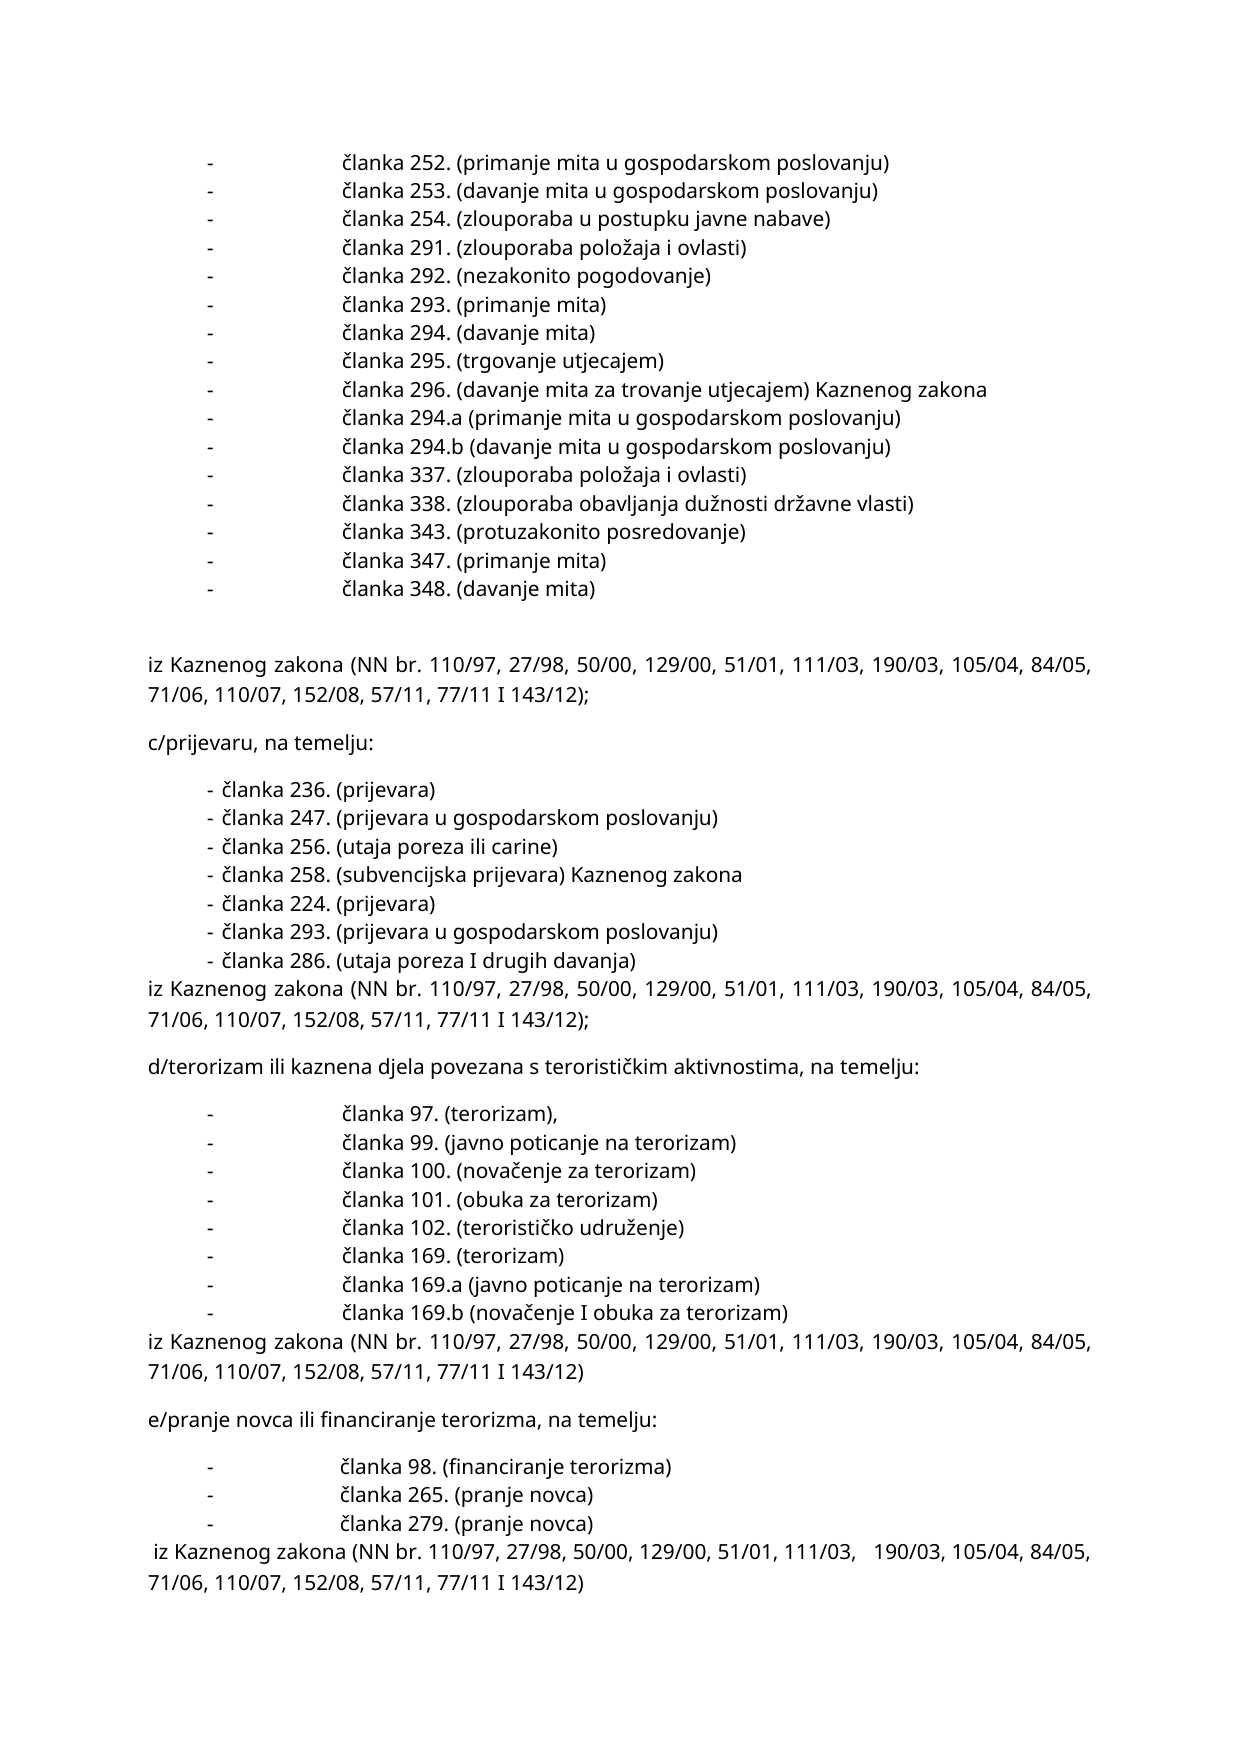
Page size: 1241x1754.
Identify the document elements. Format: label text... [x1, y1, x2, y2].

list članka 101. (obuka za terorizam) [207, 1185, 1093, 1213]
list članka 265. (pranje novca) [207, 1481, 1093, 1509]
list članka 102. (terorističko udruženje) [207, 1213, 1093, 1242]
list članka 294. (davanje mita) [207, 318, 1093, 347]
list članka 98. (financiranje terorizma) [207, 1452, 1093, 1481]
text c/prijevaru, na temelju: [148, 728, 1093, 756]
list članka 292. (nezakonito pogodovanje) [207, 261, 1093, 290]
list članka 256. (utaja poreza ili carine) [207, 832, 1093, 860]
list članka 343. (protuzakonito posredovanje) [207, 517, 1093, 546]
list članka 279. (pranje novca) [207, 1509, 1093, 1537]
list članka 169.b (novačenje I obuka za terorizam) [207, 1298, 1093, 1327]
list članka 224. (prijevara) [207, 889, 1093, 917]
list članka 337. (zlouporaba položaja i ovlasti) [207, 460, 1093, 489]
list članka 100. (novačenje za terorizam) [207, 1156, 1093, 1185]
list članka 296. (davanje mita za trovanje utjecajem) Kaznenog zakona [207, 375, 1093, 403]
list članka 286. (utaja poreza I drugih davanja) [207, 946, 1093, 974]
list članka 295. (trgovanje utjecajem) [207, 347, 1093, 375]
text iz Kaznenog zakona (NN br. 110/97, 27/98, 50/00, 129/00, 51/01, 111/03, 190/03, 105/04, 84/05, 71/06, 110/07, 152/08, 57/11, 77/11 I 143/12) [148, 1327, 1093, 1386]
list članka 348. (davanje mita) [207, 574, 1093, 603]
list članka 294.b (davanje mita u gospodarskom poslovanju) [207, 432, 1093, 460]
list članka 236. (prijevara) [207, 775, 1093, 803]
list članka 293. (primanje mita) [207, 290, 1093, 318]
list članka 258. (subvencijska prijevara) Kaznenog zakona [207, 860, 1093, 889]
text iz Kaznenog zakona (NN br. 110/97, 27/98, 50/00, 129/00, 51/01, 111/03, 190/03, 105/04, 84/05, 71/06, 110/07, 152/08, 57/11, 77/11 I 143/12) [148, 1537, 1093, 1596]
list članka 254. (zlouporaba u postupku javne nabave) [207, 204, 1093, 233]
list članka 253. (davanje mita u gospodarskom poslovanju) [207, 176, 1093, 204]
list članka 291. (zlouporaba položaja i ovlasti) [207, 233, 1093, 261]
list članka 97. (terorizam), [207, 1099, 1093, 1128]
list članka 347. (primanje mita) [207, 546, 1093, 574]
list članka 169. (terorizam) [207, 1242, 1093, 1270]
list članka 252. (primanje mita u gospodarskom poslovanju) [207, 148, 1093, 176]
list članka 294.a (primanje mita u gospodarskom poslovanju) [207, 403, 1093, 432]
text e/pranje novca ili financiranje terorizma, na temelju: [148, 1405, 1093, 1433]
text iz Kaznenog zakona (NN br. 110/97, 27/98, 50/00, 129/00, 51/01, 111/03, 190/03, 105/04, 84/05, 71/06, 110/07, 152/08, 57/11, 77/11 I 143/12); [148, 974, 1093, 1033]
text iz Kaznenog zakona (NN br. 110/97, 27/98, 50/00, 129/00, 51/01, 111/03, 190/03, 105/04, 84/05, 71/06, 110/07, 152/08, 57/11, 77/11 I 143/12); [148, 650, 1093, 709]
text d/terorizam ili kaznena djela povezana s terorističkim aktivnostima, na temelju: [148, 1052, 1093, 1081]
list članka 247. (prijevara u gospodarskom poslovanju) [207, 803, 1093, 832]
list članka 99. (javno poticanje na terorizam) [207, 1128, 1093, 1156]
list članka 169.a (javno poticanje na terorizam) [207, 1270, 1093, 1298]
list članka 293. (prijevara u gospodarskom poslovanju) [207, 917, 1093, 946]
list članka 338. (zlouporaba obavljanja dužnosti državne vlasti) [207, 489, 1093, 517]
